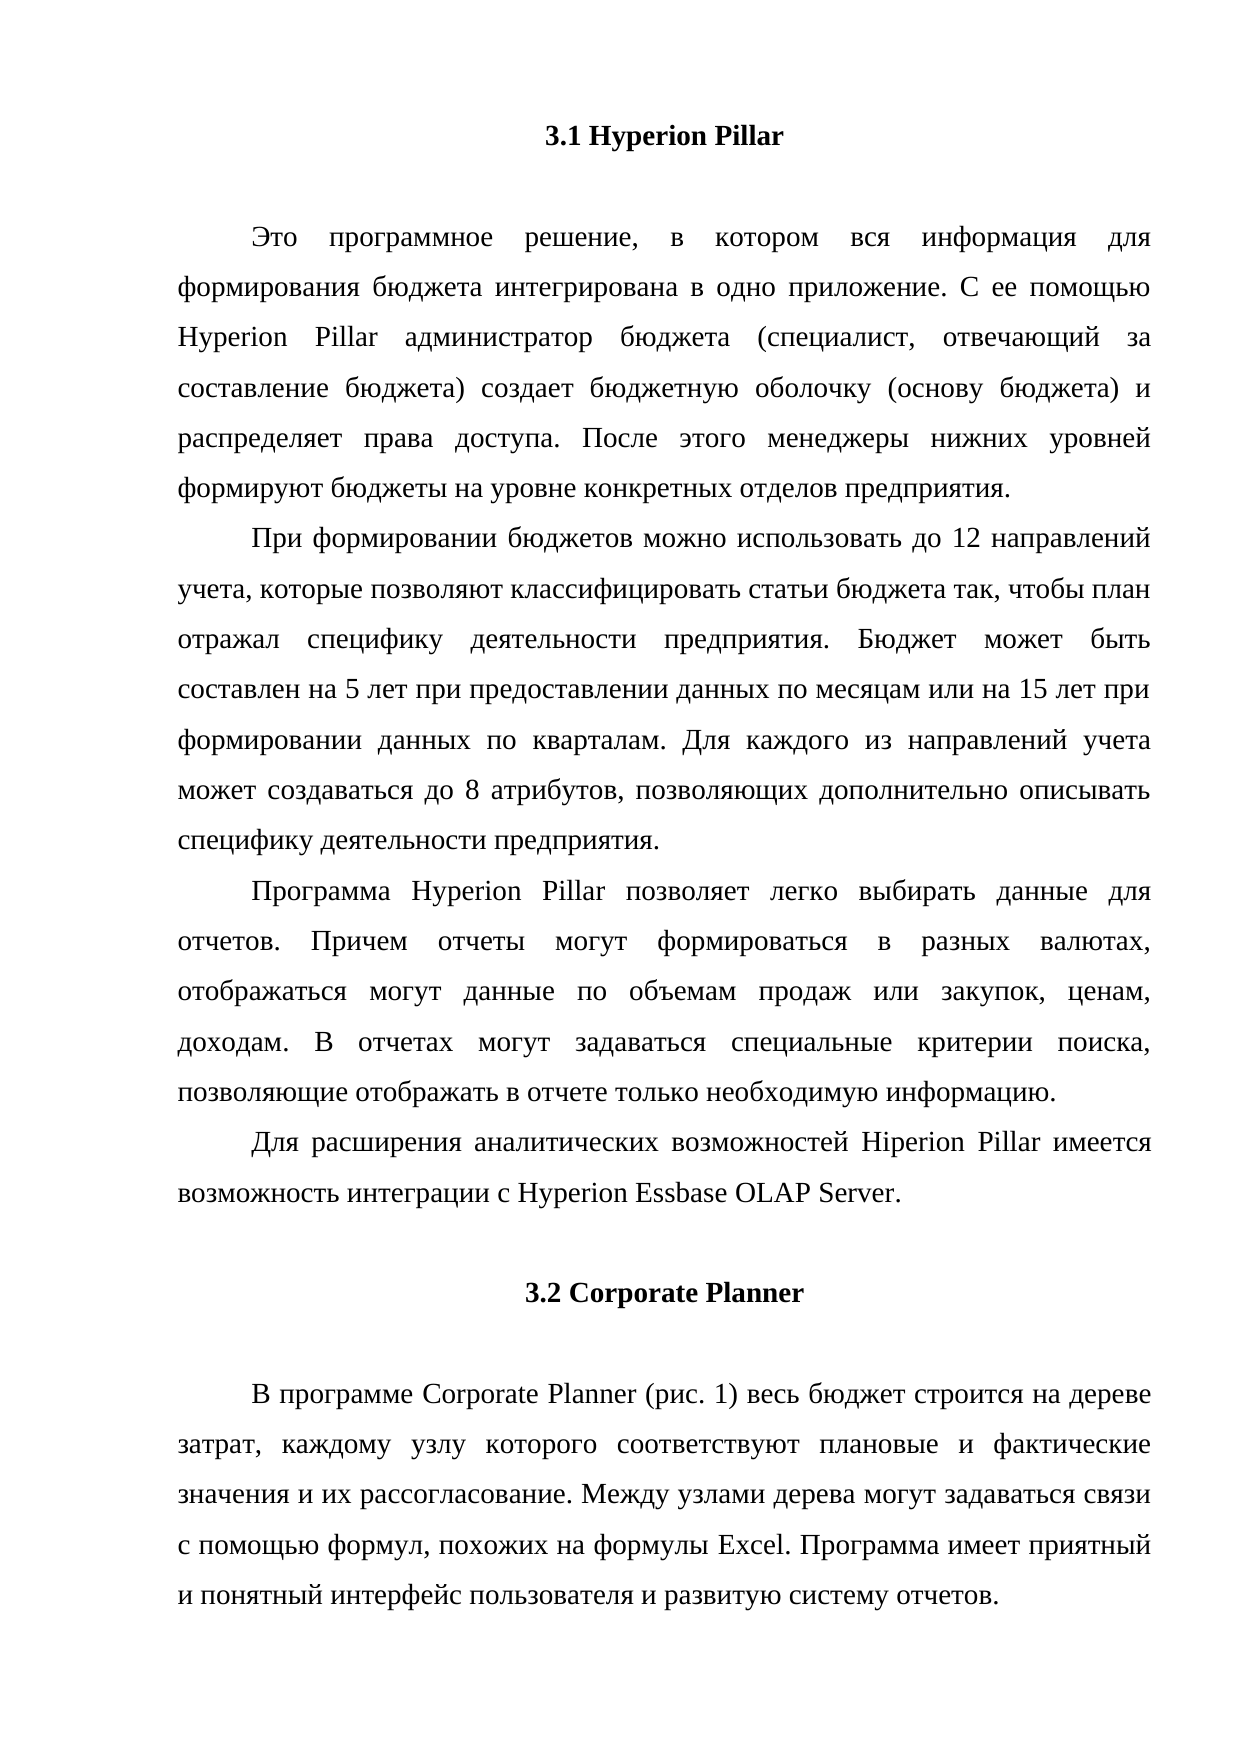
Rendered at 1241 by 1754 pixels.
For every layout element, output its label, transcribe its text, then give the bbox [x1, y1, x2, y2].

text Программа Hyperion Pillar позволяет легко выбирать данные для отчетов. Причем отчеты могут формироваться в разных валютах, отображаться могут данные по объемам продаж или закупок, ценам, доходам. В отчетах могут задаваться специальные критерии поиска, позволяющие отображать в отчете только необходимую информацию. [177, 873, 1152, 1108]
text Для расширения аналитических возможностей Hiperion Pillar имеется возможность интеграции с Hyperion Essbase OLAP Server. [177, 1124, 1152, 1208]
text 3.2 Corporate Planner [177, 1275, 1152, 1309]
text В программе Corporate Planner (рис. 1) весь бюджет строится на дереве затрат, каждому узлу которого соответствуют плановые и фактические значения и их рассогласование. Между узлами дерева могут задаваться связи с помощью формул, похожих на формулы Excel. Программа имеет приятный и понятный интерфейс пользователя и развитую систему отчетов. [177, 1376, 1152, 1611]
text Это программное решение, в котором вся информация для формирования бюджета интегрирована в одно приложение. С ее помощью Hyperion Pillar администратор бюджета (специалист, отвечающий за составление бюджета) создает бюджетную оболочку (основу бюджета) и распределяет права доступа. После этого менеджеры нижних уровней формируют бюджеты на уровне конкретных отделов предприятия. [177, 219, 1152, 504]
text При формировании бюджетов можно использовать до 12 направлений учета, которые позволяют классифицировать статьи бюджета так, чтобы план отражал специфику деятельности предприятия. Бюджет может быть составлен на 5 лет при предоставлении данных по месяцам или на 15 лет при формировании данных по кварталам. Для каждого из направлений учета может создаваться до 8 атрибутов, позволяющих дополнительно описывать специфику деятельности предприятия. [177, 521, 1152, 856]
text 3.1 Hyperion Pillar [177, 118, 1152, 152]
